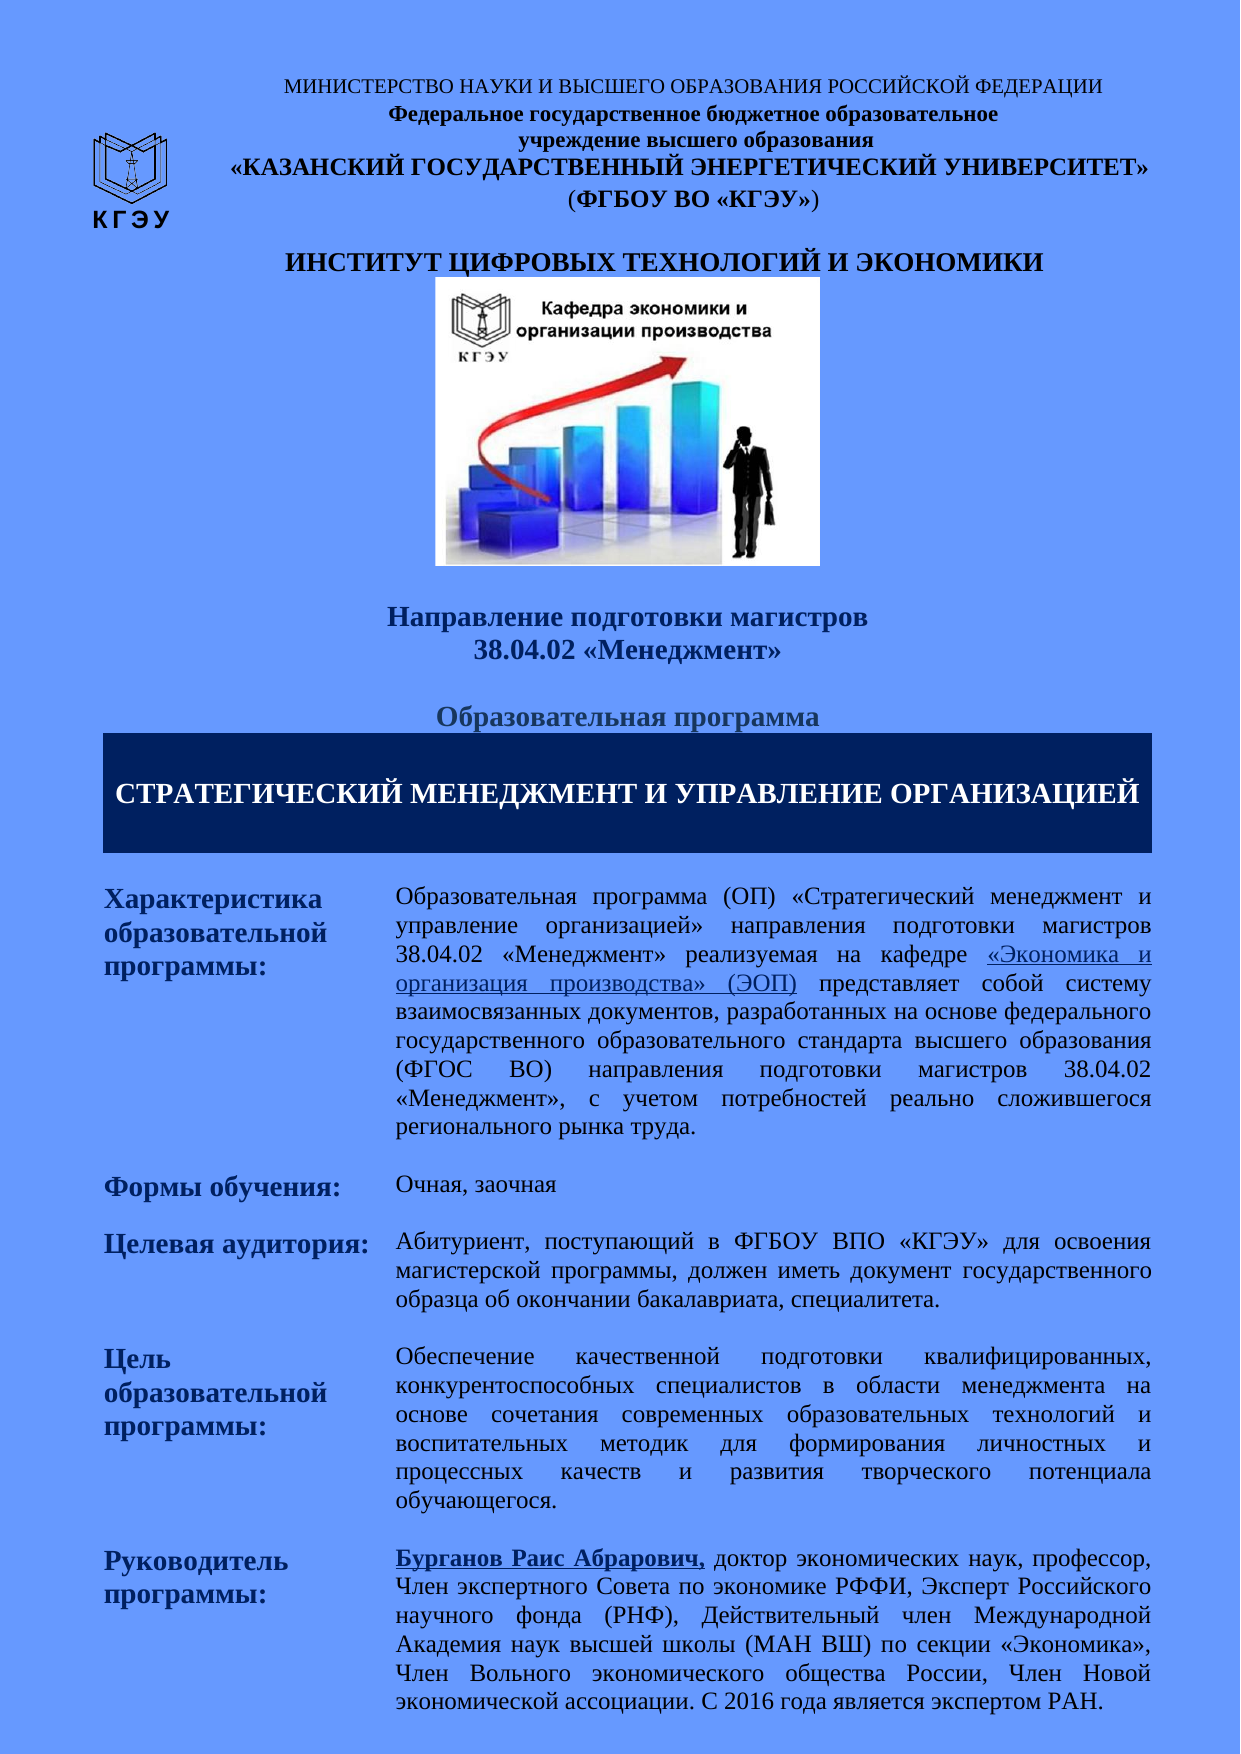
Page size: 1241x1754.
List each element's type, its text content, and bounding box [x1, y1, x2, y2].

picture [435, 277, 820, 566]
table_header Образовательная программа (ОП) «Стратегический менеджмент и управление организацией» направления подготовки магистров 38.04.02 «Менеджмент» реализуемая на кафедре «Экономика и организация производства» (ЭОП) представляет собой систему взаимосвязанных документов, разработанных на основе федерального государственного образовательного стандарта высшего образования (ФГОС ВО) направления подготовки магистров 38.04.02 «Менеджмент», с учетом потребностей реально сложившегося регионального рынка труда. [384, 881, 1163, 1169]
text СТРАТЕГИЧЕСКИЙ МЕНЕДЖМЕНТ И УПРАВЛЕНИЕ ОРГАНИЗАЦИЕЙ [103, 776, 1152, 809]
text Образовательная программа [103, 699, 1152, 733]
table_header Характеристика образовательной программы: [92, 881, 384, 1169]
text ИНСТИТУТ ЦИФРОВЫХ ТЕХНОЛОГИЙ И ЭКОНОМИКИ [103, 246, 1152, 277]
text Направление подготовки магистров [103, 599, 1152, 632]
table_cell Целевая аудитория: [92, 1226, 384, 1341]
table_cell Очная, заочная [384, 1169, 1163, 1226]
table_header К Г Э У [85, 74, 178, 246]
table_cell Обеспечение качественной подготовки квалифицированных, конкурентоспособных специалистов в области менеджмента на основе сочетания современных образовательных технологий и воспитательных методик для формирования личностных и процессных качеств и развития творческого потенциала обучающегося. [384, 1341, 1163, 1543]
table_cell Руководитель программы: [92, 1543, 384, 1715]
text 38.04.02 «Менеджмент» [103, 632, 1152, 666]
table_header МИНИСТЕРСТВО НАУКИ И ВЫСШЕГО ОБРАЗОВАНИЯ РОССИЙСКОЙ ФЕДЕРАЦИИ Федеральное государственное бюджетное образовательное учреждение высшего образования «КАЗАНСКИЙ ГОСУДАРСТВЕННЫЙ ЭНЕРГЕТИЧЕСКИЙ УНИВЕРСИТЕТ» (ФГБОУ ВО «КГЭУ») [178, 74, 1208, 246]
table_cell Бурганов Раис Абрарович, доктор экономических наук, профессор, Член экспертного Совета по экономике РФФИ, Эксперт Российского научного фонда (РНФ), Действительный член Международной Академия наук высшей школы (МАН ВШ) по секции «Экономика», Член Вольного экономического общества России, Член Новой экономической ассоциации. С 2016 года является экспертом РАН. [384, 1543, 1163, 1715]
table_cell Абитуриент, поступающий в ФГБОУ ВПО «КГЭУ» для освоения магистерской программы, должен иметь документ государственного образца об окончании бакалавриата, специалитета. [384, 1226, 1163, 1341]
table_cell Цель образовательной программы: [92, 1341, 384, 1543]
table_cell Формы обучения: [92, 1169, 384, 1226]
